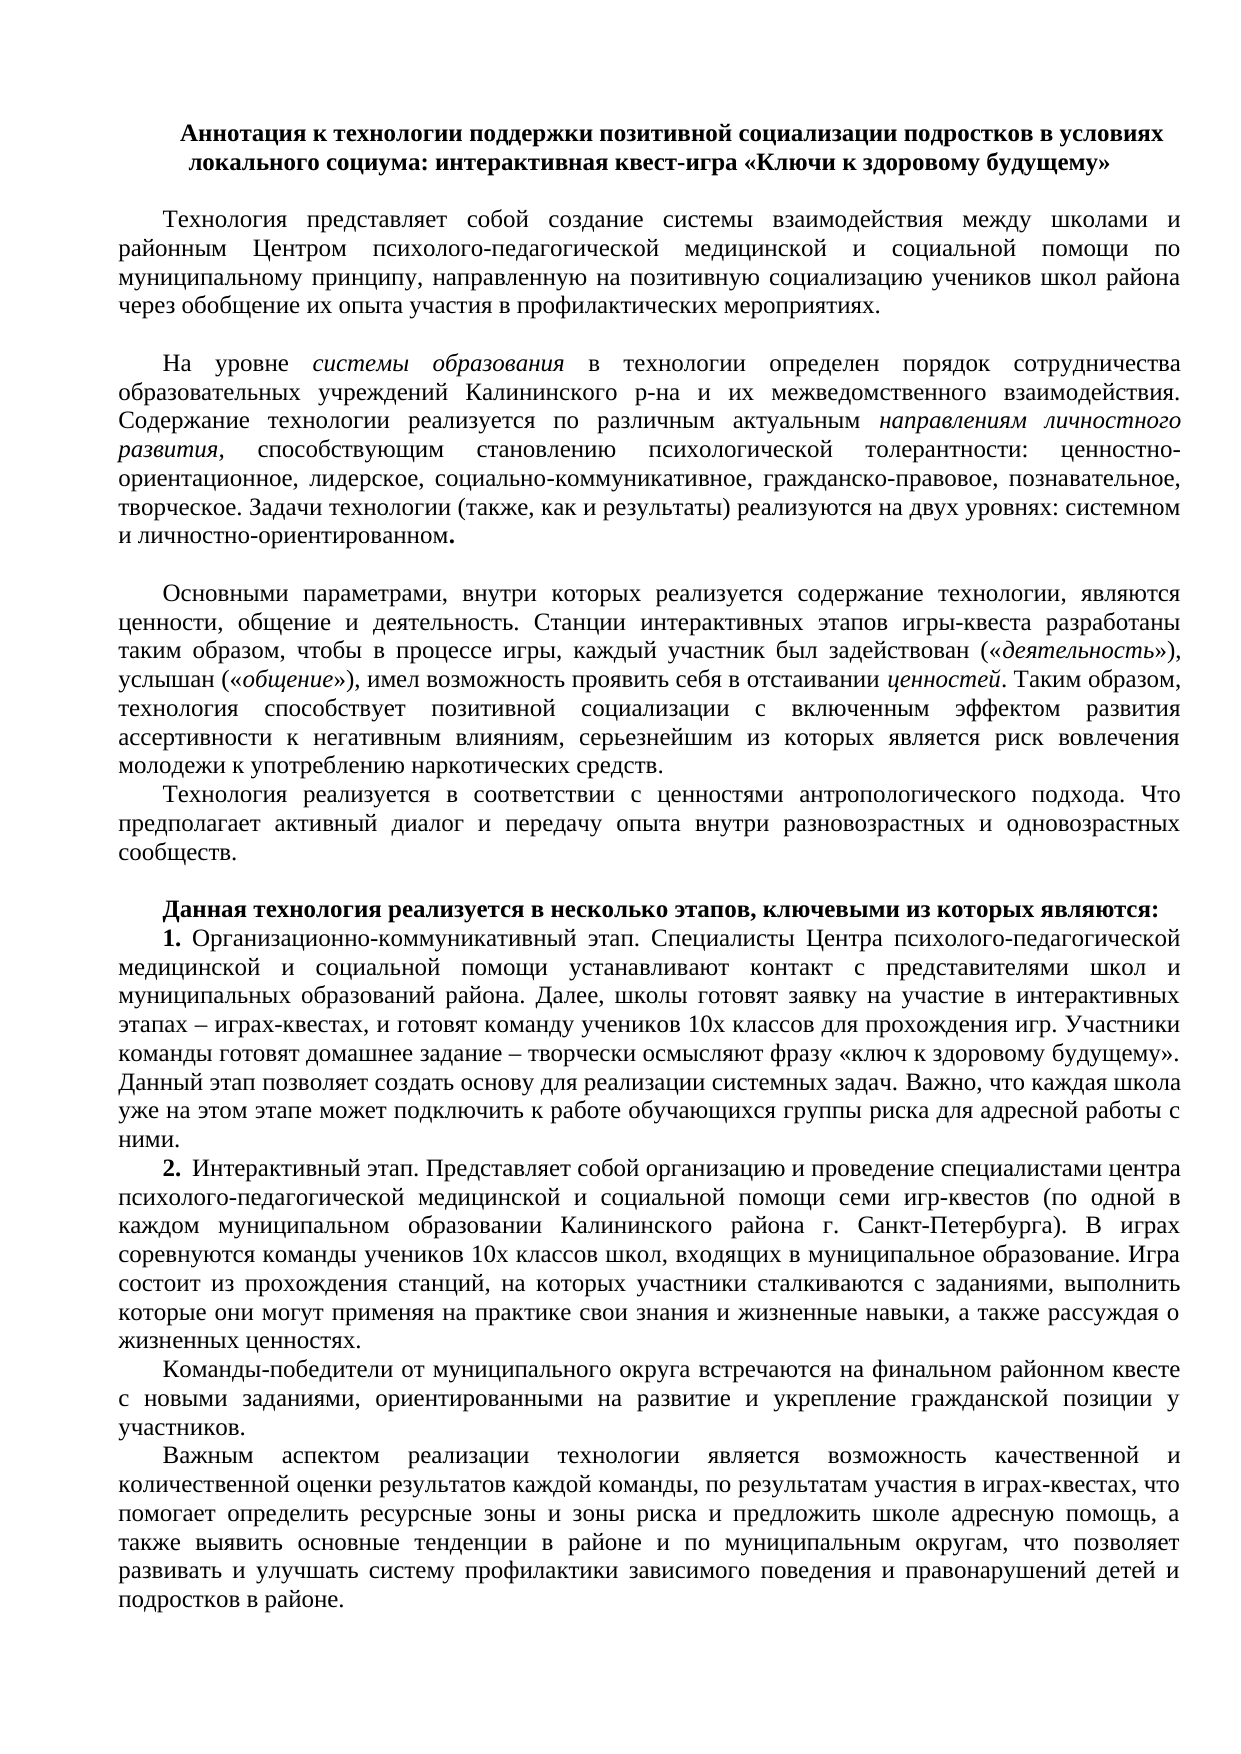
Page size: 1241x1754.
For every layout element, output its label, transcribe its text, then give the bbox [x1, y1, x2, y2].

text Аннотация к технологии поддержки позитивной социализации подростков в условиях локального социума: интерактивная квест-игра «Ключи к здоровому будущему» [118, 118, 1181, 176]
text Данная технология реализуется в несколько этапов, ключевыми из которых являются: [118, 894, 1181, 923]
list Интерактивный этап. Представляет собой организацию и проведение специалистами центра психолого-педагогической медицинской и социальной помощи семи игр-квестов (по одной в каждом муниципальном образовании Калининского района г. Санкт-Петербурга). В играх соревнуются команды учеников 10х классов школ, входящих в муниципальное образование. Игра состоит из прохождения станций, на которых участники сталкиваются с заданиями, выполнить которые они могут применяя на практике свои знания и жизненные навыки, а также рассуждая о жизненных ценностях. [118, 1153, 1181, 1354]
text Основными параметрами, внутри которых реализуется содержание технологии, являются ценности, общение и деятельность. Станции интерактивных этапов игры-квеста разработаны таким образом, чтобы в процессе игры, каждый участник был задействован («деятельность»), услышан («общение»), имел возможность проявить себя в отстаивании ценностей. Таким образом, технология способствует позитивной социализации с включенным эффектом развития ассертивности к негативным влияниям, серьезнейшим из которых является риск вовлечения молодежи к употреблению наркотических средств. [118, 578, 1181, 779]
text Технология реализуется в соответствии с ценностями антропологического подхода. Что предполагает активный диалог и передачу опыта внутри разновозрастных и одновозрастных сообществ. [118, 779, 1181, 866]
list Организационно-коммуникативный этап. Специалисты Центра психолого-педагогической медицинской и социальной помощи устанавливают контакт с представителями школ и муниципальных образований района. Далее, школы готовят заявку на участие в интерактивных этапах – играх-квестах, и готовят команду учеников 10х классов для прохождения игр. Участники команды готовят домашнее задание – творчески осмысляют фразу «ключ к здоровому будущему». Данный этап позволяет создать основу для реализации системных задач. Важно, что каждая школа уже на этом этапе может подключить к работе обучающихся группы риска для адресной работы с ними. [118, 923, 1181, 1153]
list Команды-победители от муниципального округа встречаются на финальном районном квесте с новыми заданиями, ориентированными на развитие и укрепление гражданской позиции у участников. [118, 1354, 1181, 1441]
text Технология представляет собой создание системы взаимодействия между школами и районным Центром психолого-педагогической медицинской и социальной помощи по муниципальному принципу, направленную на позитивную социализацию учеников школ района через обобщение их опыта участия в профилактических мероприятиях. [118, 204, 1181, 319]
text На уровне системы образования в технологии определен порядок сотрудничества образовательных учреждений Калининского р-на и их межведомственного взаимодействия. Содержание технологии реализуется по различным актуальным направлениям личностного развития, способствующим становлению психологической толерантности: ценностно-ориентационное, лидерское, социально-коммуникативное, гражданско-правовое, познавательное, творческое. Задачи технологии (также, как и результаты) реализуются на двух уровнях: системном и личностно-ориентированном. [118, 348, 1181, 549]
text Важным аспектом реализации технологии является возможность качественной и количественной оценки результатов каждой команды, по результатам участия в играх-квестах, что помогает определить ресурсные зоны и зоны риска и предложить школе адресную помощь, а также выявить основные тенденции в районе и по муниципальным округам, что позволяет развивать и улучшать систему профилактики зависимого поведения и правонарушений детей и подростков в районе. [118, 1441, 1181, 1613]
